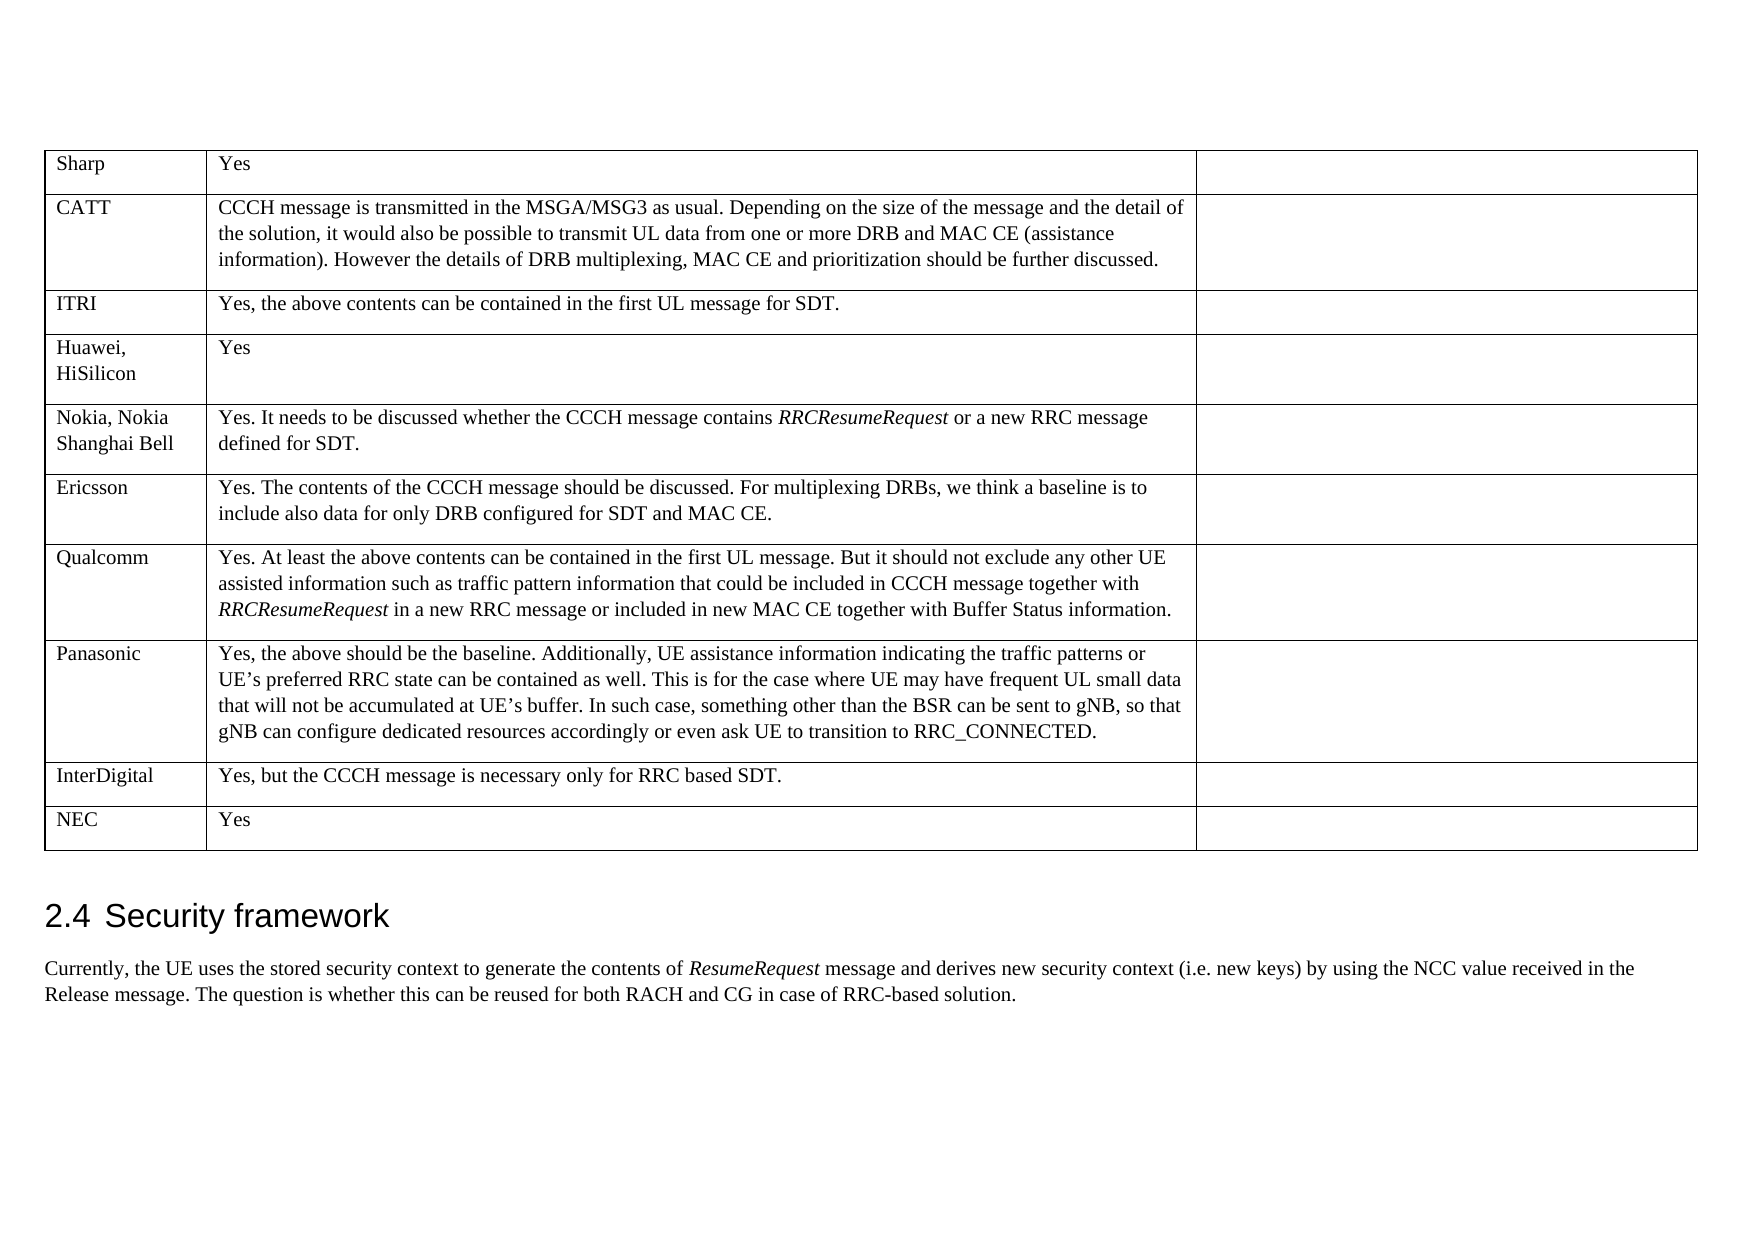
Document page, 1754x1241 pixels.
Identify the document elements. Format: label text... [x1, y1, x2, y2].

table_cell [1197, 151, 1697, 194]
table_cell CATT [46, 195, 206, 290]
table_cell [1197, 195, 1697, 290]
table_cell NEC [46, 807, 206, 850]
table_cell Yes. The contents of the CCCH message should be discussed. For multiplexing DRBs, we think a baseline is to include also data for only DRB configured for SDT and MAC CE. [207, 475, 1196, 544]
table_cell [1197, 807, 1697, 850]
table_cell [1197, 335, 1697, 404]
table_cell Yes [207, 335, 1196, 404]
table_cell Yes, the above contents can be contained in the first UL message for SDT. [207, 291, 1196, 334]
table_cell Sharp [46, 151, 206, 194]
table_cell Yes. It needs to be discussed whether the CCCH message contains RRCResumeRequest or a new RRC message defined for SDT. [207, 405, 1196, 474]
table_cell Panasonic [46, 641, 206, 762]
table_cell Nokia, Nokia Shanghai Bell [46, 405, 206, 474]
text Currently, the UE uses the stored security context to generate the contents of ResumeRequest message and derives new security context (i.e. new keys) by using the NCC value received in the Release message. The question is whether this can be reused for both RACH and CG in case of RRC-based solution. [44, 956, 1698, 1006]
table_cell [1197, 545, 1697, 640]
table_cell Huawei, HiSilicon [46, 335, 206, 404]
table_cell Yes, the above should be the baseline. Additionally, UE assistance information indicating the traffic patterns or UE’s preferred RRC state can be contained as well. This is for the case where UE may have frequent UL small data that will not be accumulated at UE’s buffer. In such case, something other than the BSR can be sent to gNB, so that gNB can configure dedicated resources accordingly or even ask UE to transition to RRC_CONNECTED. [207, 641, 1196, 762]
table_cell Yes [207, 807, 1196, 850]
table_cell [1197, 475, 1697, 544]
subtitle Security framework [44, 896, 1698, 934]
table_cell Yes. At least the above contents can be contained in the first UL message. But it should not exclude any other UE assisted information such as traffic pattern information that could be included in CCCH message together with RRCResumeRequest in a new RRC message or included in new MAC CE together with Buffer Status information. [207, 545, 1196, 640]
table_cell [1197, 291, 1697, 334]
table_cell Qualcomm [46, 545, 206, 640]
table_cell ITRI [46, 291, 206, 334]
table_cell CCCH message is transmitted in the MSGA/MSG3 as usual. Depending on the size of the message and the detail of the solution, it would also be possible to transmit UL data from one or more DRB and MAC CE (assistance information). However the details of DRB multiplexing, MAC CE and prioritization should be further discussed. [207, 195, 1196, 290]
table_cell InterDigital [46, 763, 206, 806]
table_cell Ericsson [46, 475, 206, 544]
table_cell Yes, but the CCCH message is necessary only for RRC based SDT. [207, 763, 1196, 806]
table_cell [1197, 641, 1697, 762]
table_cell [1197, 763, 1697, 806]
table_cell Yes [207, 151, 1196, 194]
table_cell [1197, 405, 1697, 474]
